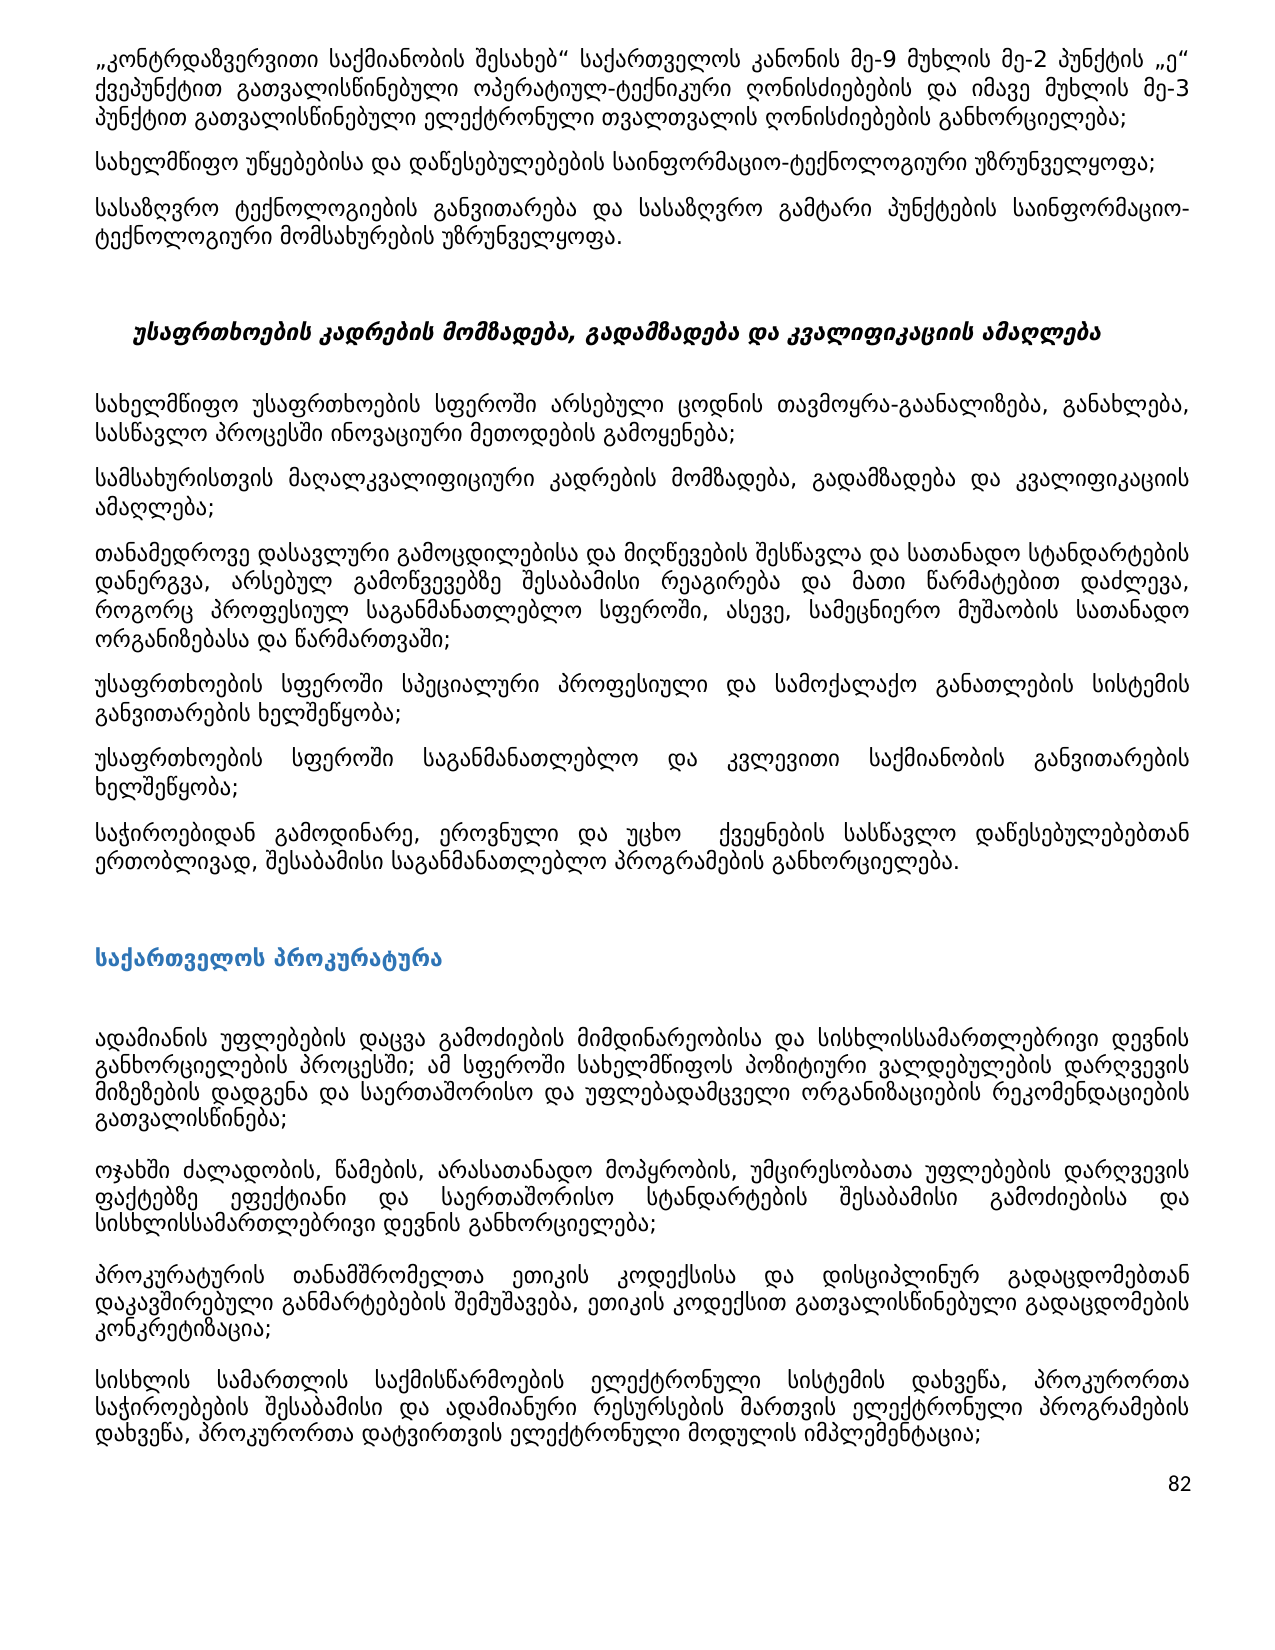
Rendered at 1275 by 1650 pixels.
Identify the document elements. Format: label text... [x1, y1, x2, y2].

text თანამედროვე დასავლური გამოცდილებისა და მიღწევების შესწავლა და სათანადო სტანდარტების დანერგვა, არსებულ გამოწვევებზე შესაბამისი რეაგირება და მათი წარმატებით დაძლევა, როგორც პროფესიულ საგანმანათლებლო სფეროში, ასევე, სამეცნიერო მუშაობის სათანადო ორგანიზებასა და წარმართვაში; [94, 540, 1191, 653]
text სისხლის სამართლის საქმისწარმოების ელექტრონული სისტემის დახვეწა, პროკურორთა საჭიროებების შესაბამისი და ადამიანური რესურსების მართვის ელექტრონული პროგრამების დახვეწა, პროკურორთა დატვირთვის ელექტრონული მოდულის იმპლემენტაცია; [94, 1367, 1191, 1447]
text უსაფრთხოების სფეროში სპეციალური პროფესიული და სამოქალაქო განათლების სისტემის განვითარების ხელშეწყობა; [94, 671, 1191, 727]
text ადამიანის უფლებების დაცვა გამოძიების მიმდინარეობისა და სისხლისსამართლებრივი დევნის განხორციელების პროცესში; ამ სფეროში სახელმწიფოს პოზიტიური ვალდებულების დარღვევის მიზეზების დადგენა და საერთაშორისო და უფლებადამცველი ორგანიზაციების რეკომენდაციების გათვალისწინება; [94, 1025, 1191, 1132]
text სახელმწიფო უწყებებისა და დაწესებულებების საინფორმაციო-ტექნოლოგიური უზრუნველყოფა; [94, 149, 1191, 176]
text საჭიროებიდან გამოდინარე, ეროვნული და უცხო ქვეყნების სასწავლო დაწესებულებებთან ერთობლივად, შესაბამისი საგანმანათლებლო პროგრამების განხორციელება. [94, 820, 1191, 875]
text ოჯახში ძალადობის, წამების, არასათანადო მოპყრობის, უმცირესობათა უფლებების დარღვევის ფაქტებზე ეფექტიანი და საერთაშორისო სტანდარტების შესაბამისი გამოძიებისა და სისხლისსამართლებრივი დევნის განხორციელება; [94, 1157, 1191, 1237]
text „კონტრდაზვერვითი საქმიანობის შესახებ“ საქართველოს კანონის მე-9 მუხლის მე-2 პუნქტის „ე“ ქვეპუნქტით გათვალისწინებული ოპერატიულ-ტექნიკური ღონისძიებების და იმავე მუხლის მე-3 პუნქტით გათვალისწინებული ელექტრონული თვალთვალის ღონისძიებების განხორციელება; [94, 46, 1191, 131]
text სასაზღვრო ტექნოლოგიების განვითარება და სასაზღვრო გამტარი პუნქტების საინფორმაციო-ტექნოლოგიური მომსახურების უზრუნველყოფა. [94, 195, 1191, 250]
subtitle უსაფრთხოების კადრების მომზადება, გადამზადება და კვალიფიკაციის ამაღლება [132, 319, 1191, 346]
text სამსახურისთვის მაღალკვალიფიციური კადრების მომზადება, გადამზადება და კვალიფიკაციის ამაღლება; [94, 466, 1191, 521]
text პროკურატურის თანამშრომელთა ეთიკის კოდექსისა და დისციპლინურ გადაცდომებთან დაკავშირებული განმარტებების შემუშავება, ეთიკის კოდექსით გათვალისწინებული გადაცდომების კონკრეტიზაცია; [94, 1262, 1191, 1342]
text სახელმწიფო უსაფრთხოების სფეროში არსებული ცოდნის თავმოყრა-გაანალიზება, განახლება, სასწავლო პროცესში ინოვაციური მეთოდების გამოყენება; [94, 391, 1191, 447]
text უსაფრთხოების სფეროში საგანმანათლებლო და კვლევითი საქმიანობის განვითარების ხელშეწყობა; [94, 746, 1191, 801]
subtitle საქართველოს პროკურატურა [94, 946, 1191, 972]
